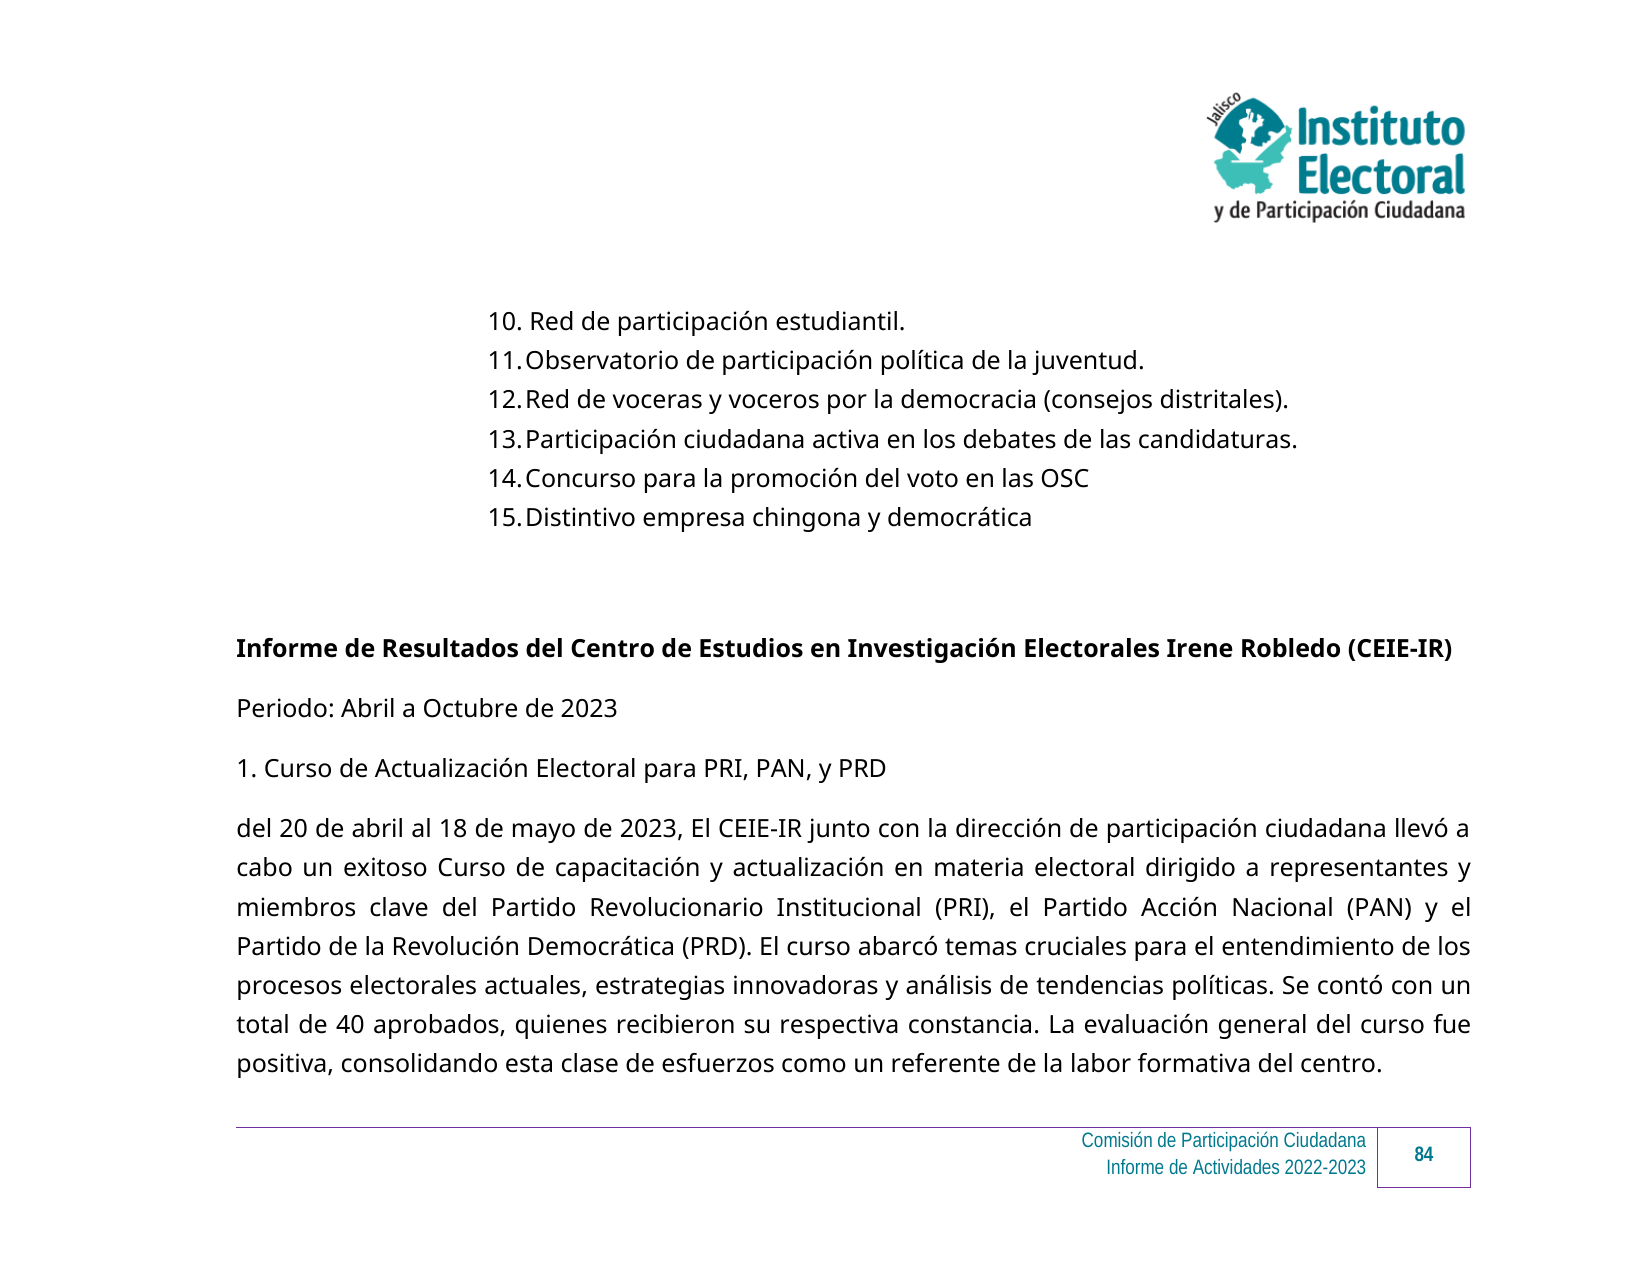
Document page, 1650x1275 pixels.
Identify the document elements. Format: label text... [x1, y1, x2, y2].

picture [1197, 81, 1473, 227]
list Red de voceras y voceros por la democracia (consejos distritales). [487, 382, 1473, 416]
list Participación ciudadana activa en los debates de las candidaturas. [487, 421, 1473, 455]
text del 20 de abril al 18 de mayo de 2023, El CEIE-IR junto con la dirección de participación ciudadana llevó a cabo un exitoso Curso de capacitación y actualización en materia electoral dirigido a representantes y miembros clave del Partido Revolucionario Institucional (PRI), el Partido Acción Nacional (PAN) y el Partido de la Revolución Democrática (PRD). El curso abarcó temas cruciales para el entendimiento de los procesos electorales actuales, estrategias innovadoras y análisis de tendencias políticas. Se contó con un total de 40 aprobados, quienes recibieron su respectiva constancia. La evaluación general del curso fue positiva, consolidando esta clase de esfuerzos como un referente de la labor formativa del centro. [236, 811, 1473, 1080]
list Observatorio de participación política de la juventud. [487, 343, 1473, 377]
text 1. Curso de Actualización Electoral para PRI, PAN, y PRD [236, 751, 1473, 785]
text Informe de Resultados del Centro de Estudios en Investigación Electorales Irene Robledo (CEIE-IR) [236, 631, 1473, 665]
text 10. Red de participación estudiantil. [487, 304, 1473, 338]
list Distintivo empresa chingona y democrática [487, 499, 1473, 534]
list Concurso para la promoción del voto en las OSC [487, 460, 1473, 494]
text Periodo: Abril a Octubre de 2023 [236, 691, 1473, 725]
